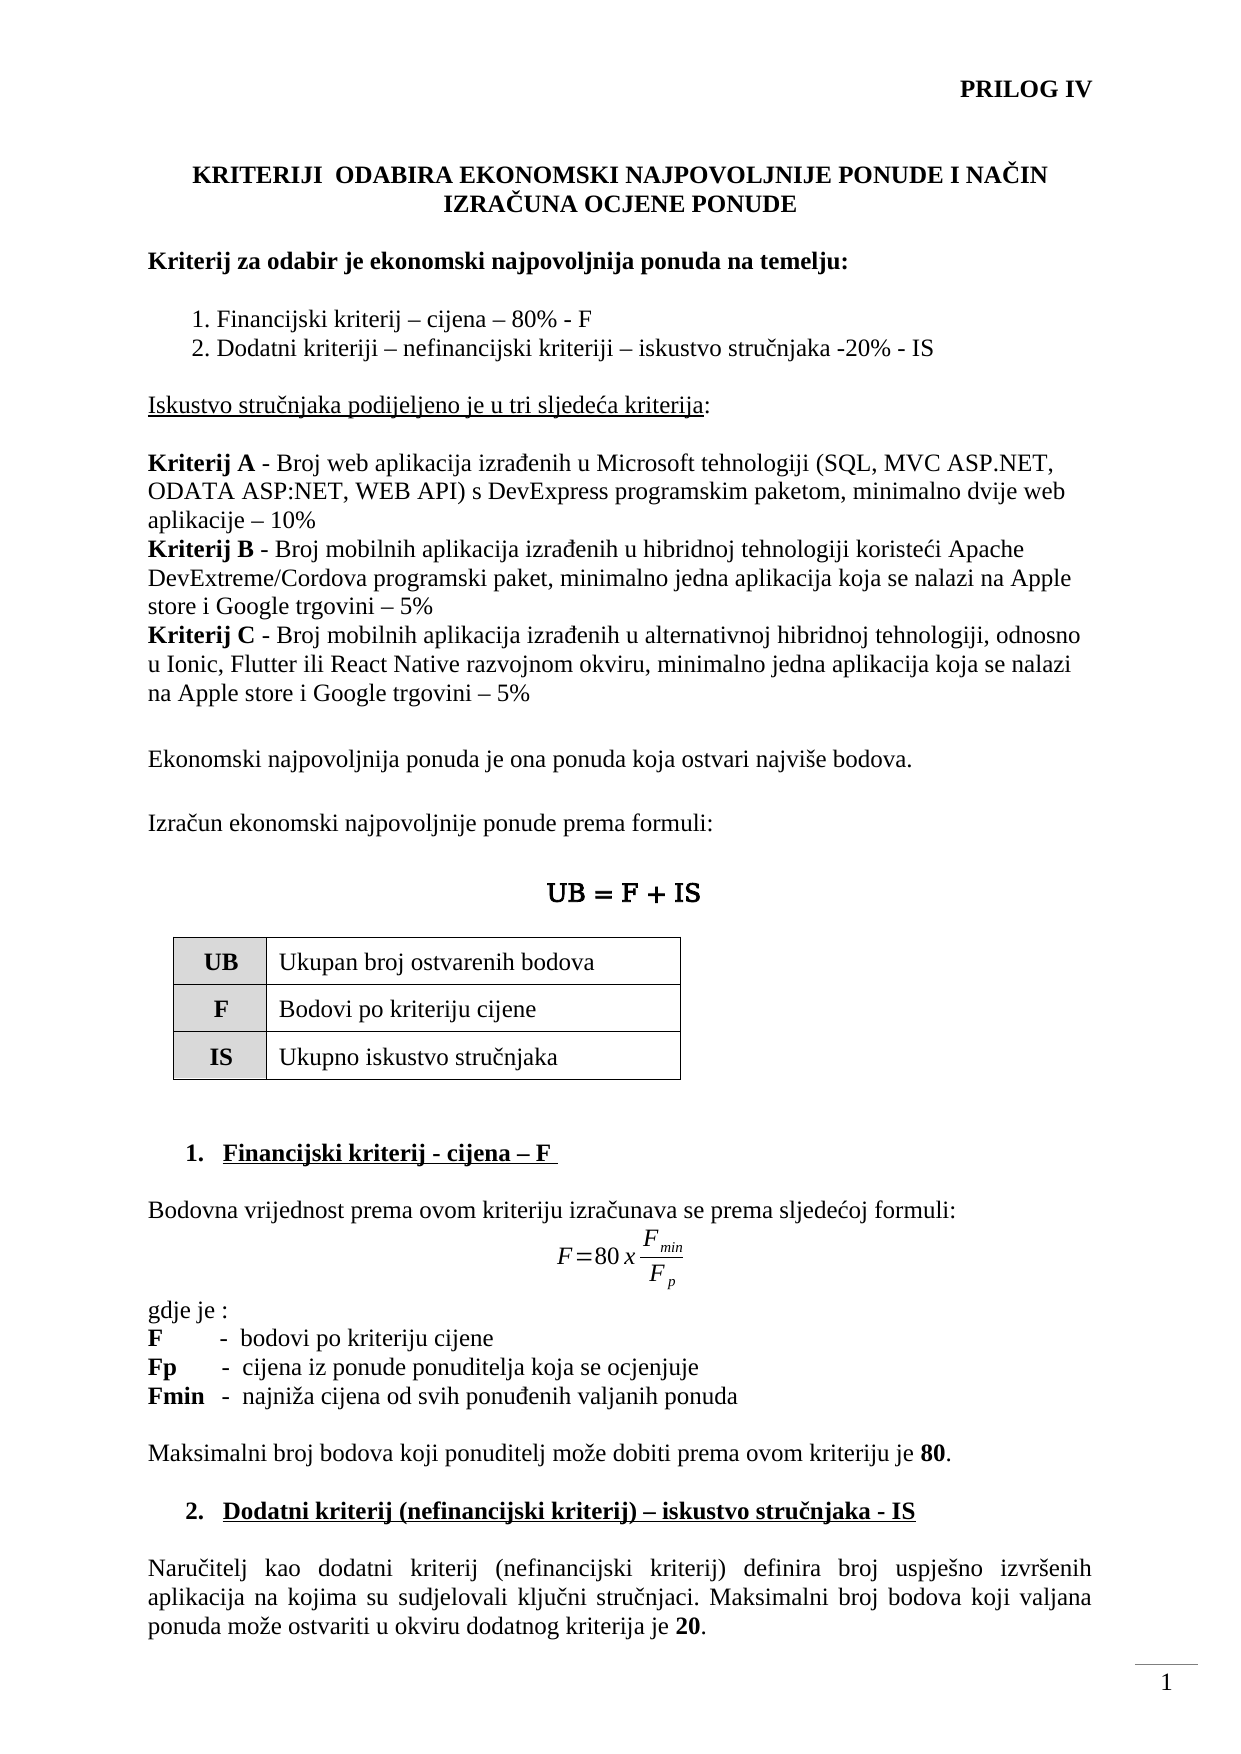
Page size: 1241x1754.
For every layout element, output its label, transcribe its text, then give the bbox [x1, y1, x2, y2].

text UB = F + IS [215, 877, 1032, 907]
text 1. Financijski kriterij – cijena – 80% - F [148, 304, 1092, 333]
text Ekonomski najpovoljnija ponuda je ona ponuda koja ostvari najviše bodova. [148, 744, 1092, 773]
table_cell Bodovi po kriteriju cijene [267, 985, 680, 1031]
text Fmin - najniža cijena od svih ponuđenih valjanih ponuda [148, 1381, 1092, 1410]
text Iskustvo stručnjaka podijeljeno je u tri sljedeća kriterija: [148, 390, 1092, 419]
text Maksimalni broj bodova koji ponuditelj može dobiti prema ovom kriteriju je 80. [148, 1438, 1092, 1467]
text Naručitelj kao dodatni kriterij (nefinancijski kriterij) definira broj uspješno izvršenih aplikacija na kojima su sudjelovali ključni stručnjaci. Maksimalni broj bodova koji valjana ponuda može ostvariti u okviru dodatnog kriterija je 20. [148, 1553, 1092, 1640]
text Kriterij C - Broj mobilnih aplikacija izrađenih u alternativnoj hibridnoj tehnologiji, odnosno u Ionic, Flutter ili React Native razvojnom okviru, minimalno jedna aplikacija koja se nalazi na Apple store i Google trgovini – 5% [148, 620, 1092, 706]
text Kriterij B - Broj mobilnih aplikacija izrađenih u hibridnoj tehnologiji koristeći Apache DevExtreme/Cordova programski paket, minimalno jedna aplikacija koja se nalazi na Apple store i Google trgovini – 5% [148, 534, 1092, 620]
text 2. Dodatni kriteriji – nefinancijski kriteriji – iskustvo stručnjaka -20% - IS [191, 333, 1092, 361]
table_cell IS [174, 1032, 266, 1078]
text gdje je : [148, 1295, 1092, 1323]
list Financijski kriterij - cijena – F [185, 1138, 1092, 1167]
text Fp - cijena iz ponude ponuditelja koja se ocjenjuje [148, 1352, 1092, 1381]
text Kriterij za odabir je ekonomski najpovoljnija ponuda na temelju: [148, 246, 1092, 275]
table_header Ukupan broj ostvarenih bodova [267, 938, 680, 984]
list Dodatni kriterij (nefinancijski kriterij) – iskustvo stručnjaka - IS [185, 1496, 1092, 1525]
text F - bodovi po kriteriju cijene [148, 1323, 1092, 1352]
table_cell Ukupno iskustvo stručnjaka [267, 1032, 680, 1078]
text KRITERIJI ODABIRA EKONOMSKI NAJPOVOLJNIJE PONUDE I NAČIN IZRAČUNA OCJENE PONUDE [148, 160, 1092, 218]
text Bodovna vrijednost prema ovom kriteriju izračunava se prema sljedećoj formuli: [148, 1195, 1092, 1224]
table_header UB [174, 938, 266, 984]
text Kriterij A - Broj web aplikacija izrađenih u Microsoft tehnologiji (SQL, MVC ASP.NET, ODATA ASP:NET, WEB API) s DevExpress programskim paketom, minimalno dvije web aplikacije – 10% [148, 448, 1092, 534]
text Izračun ekonomski najpovoljnije ponude prema formuli: [148, 808, 1092, 836]
table_cell F [174, 985, 266, 1031]
